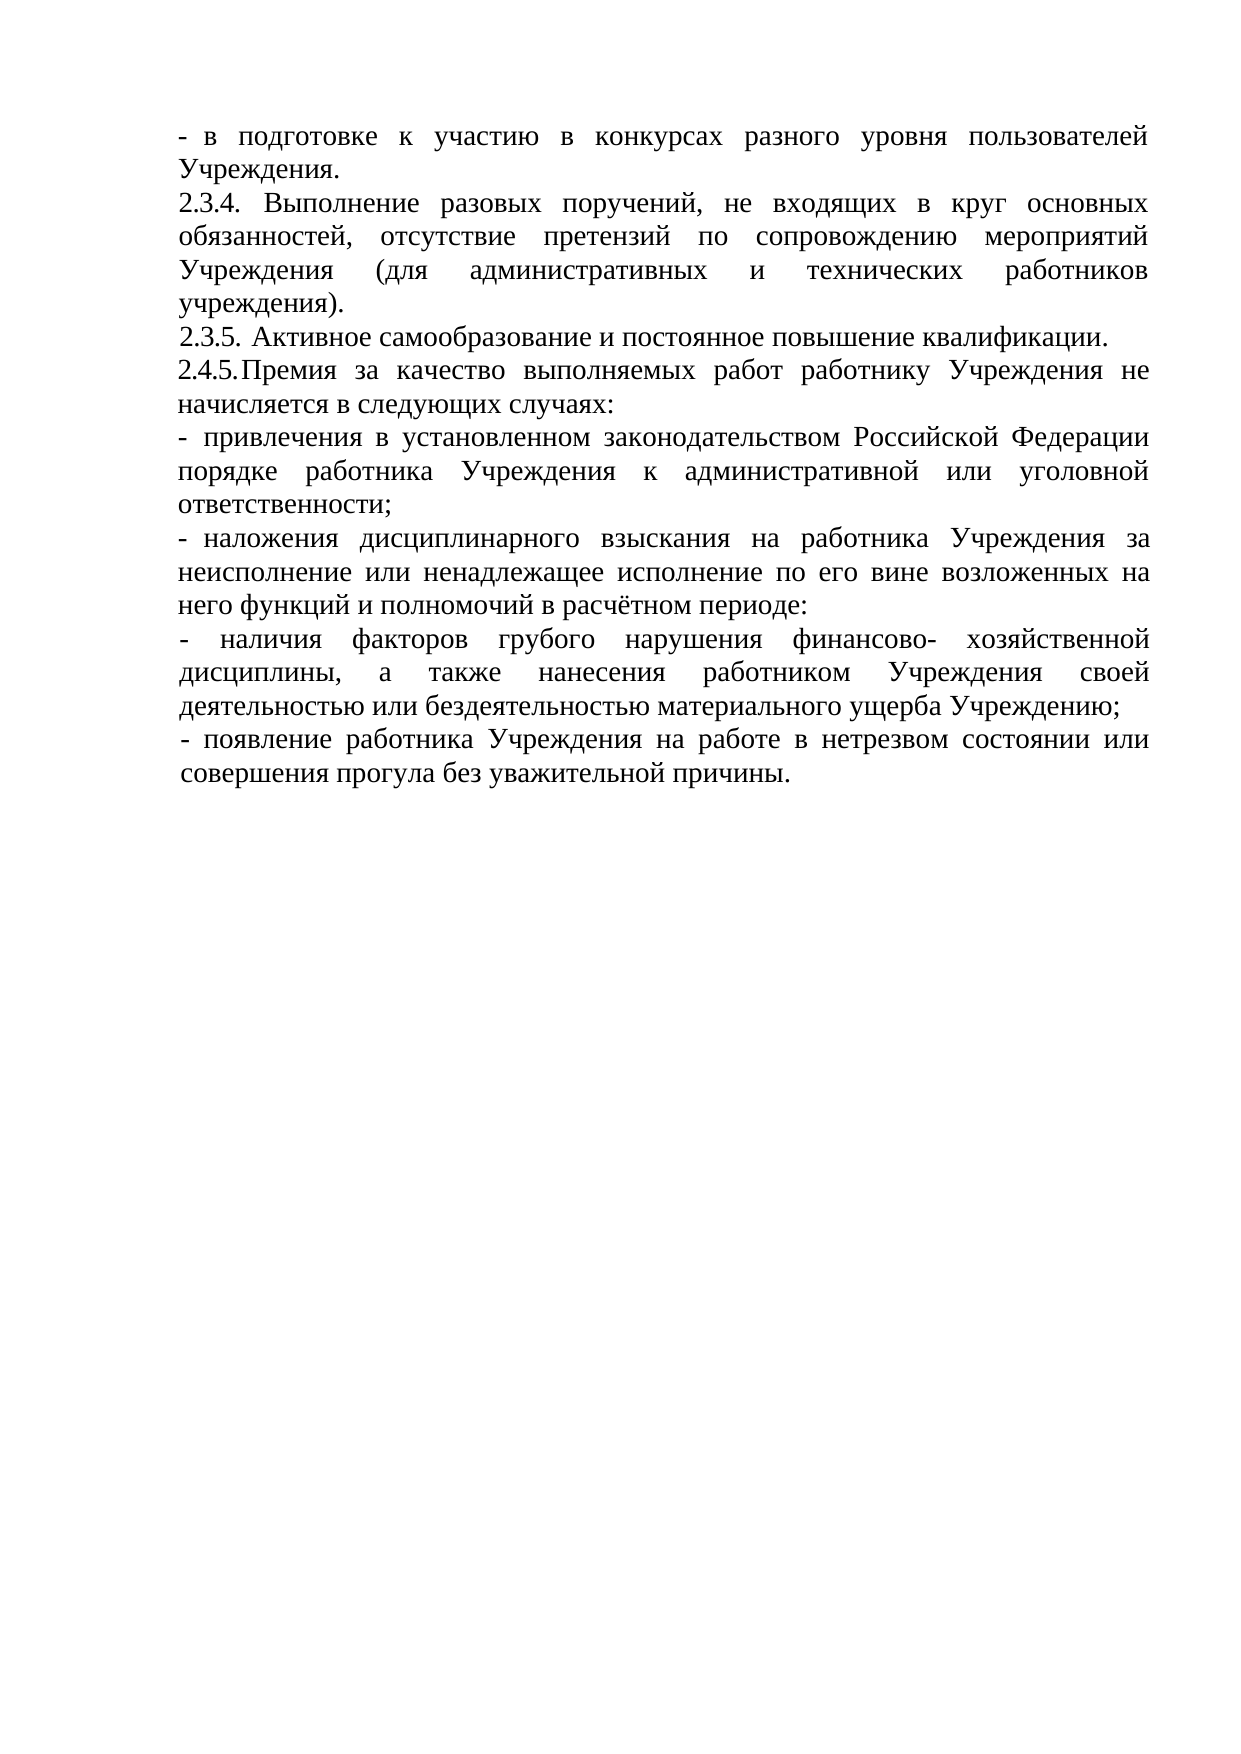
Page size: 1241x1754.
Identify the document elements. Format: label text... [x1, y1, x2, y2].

text 2.3.5. Активное самообразование и постоянное повышение квалификации. [179, 319, 1152, 353]
text - наличия факторов грубого нарушения финансово- хозяйственной дисциплины, а также нанесения работником Учреждения своей деятельностью или бездеятельностью материального ущерба Учреждению; [179, 621, 1151, 722]
list привлечения в установленном законодательством Российской Федерации порядке работника Учреждения к административной или уголовной ответственности; [178, 420, 1150, 521]
text - в подготовке к участию в конкурсах разного уровня пользователей Учреждения. [178, 118, 1148, 185]
list наложения дисциплинарного взыскания на работника Учреждения за неисполнение или ненадлежащее исполнение по его вине возложенных на него функций и полномочий в расчётном периоде: [178, 521, 1152, 621]
text 2.4.5. Премия за качество выполняемых работ работнику Учреждения не начисляется в следующих случаях: [177, 353, 1150, 420]
text - появление работника Учреждения на работе в нетрезвом состоянии или совершения прогула без уважительной причины. [180, 722, 1151, 789]
text 2.3.4. Выполнение разовых поручений, не входящих в круг основных обязанностей, отсутствие претензий по сопровождению мероприятий Учреждения (для административных и технических работников учреждения). [178, 185, 1149, 319]
